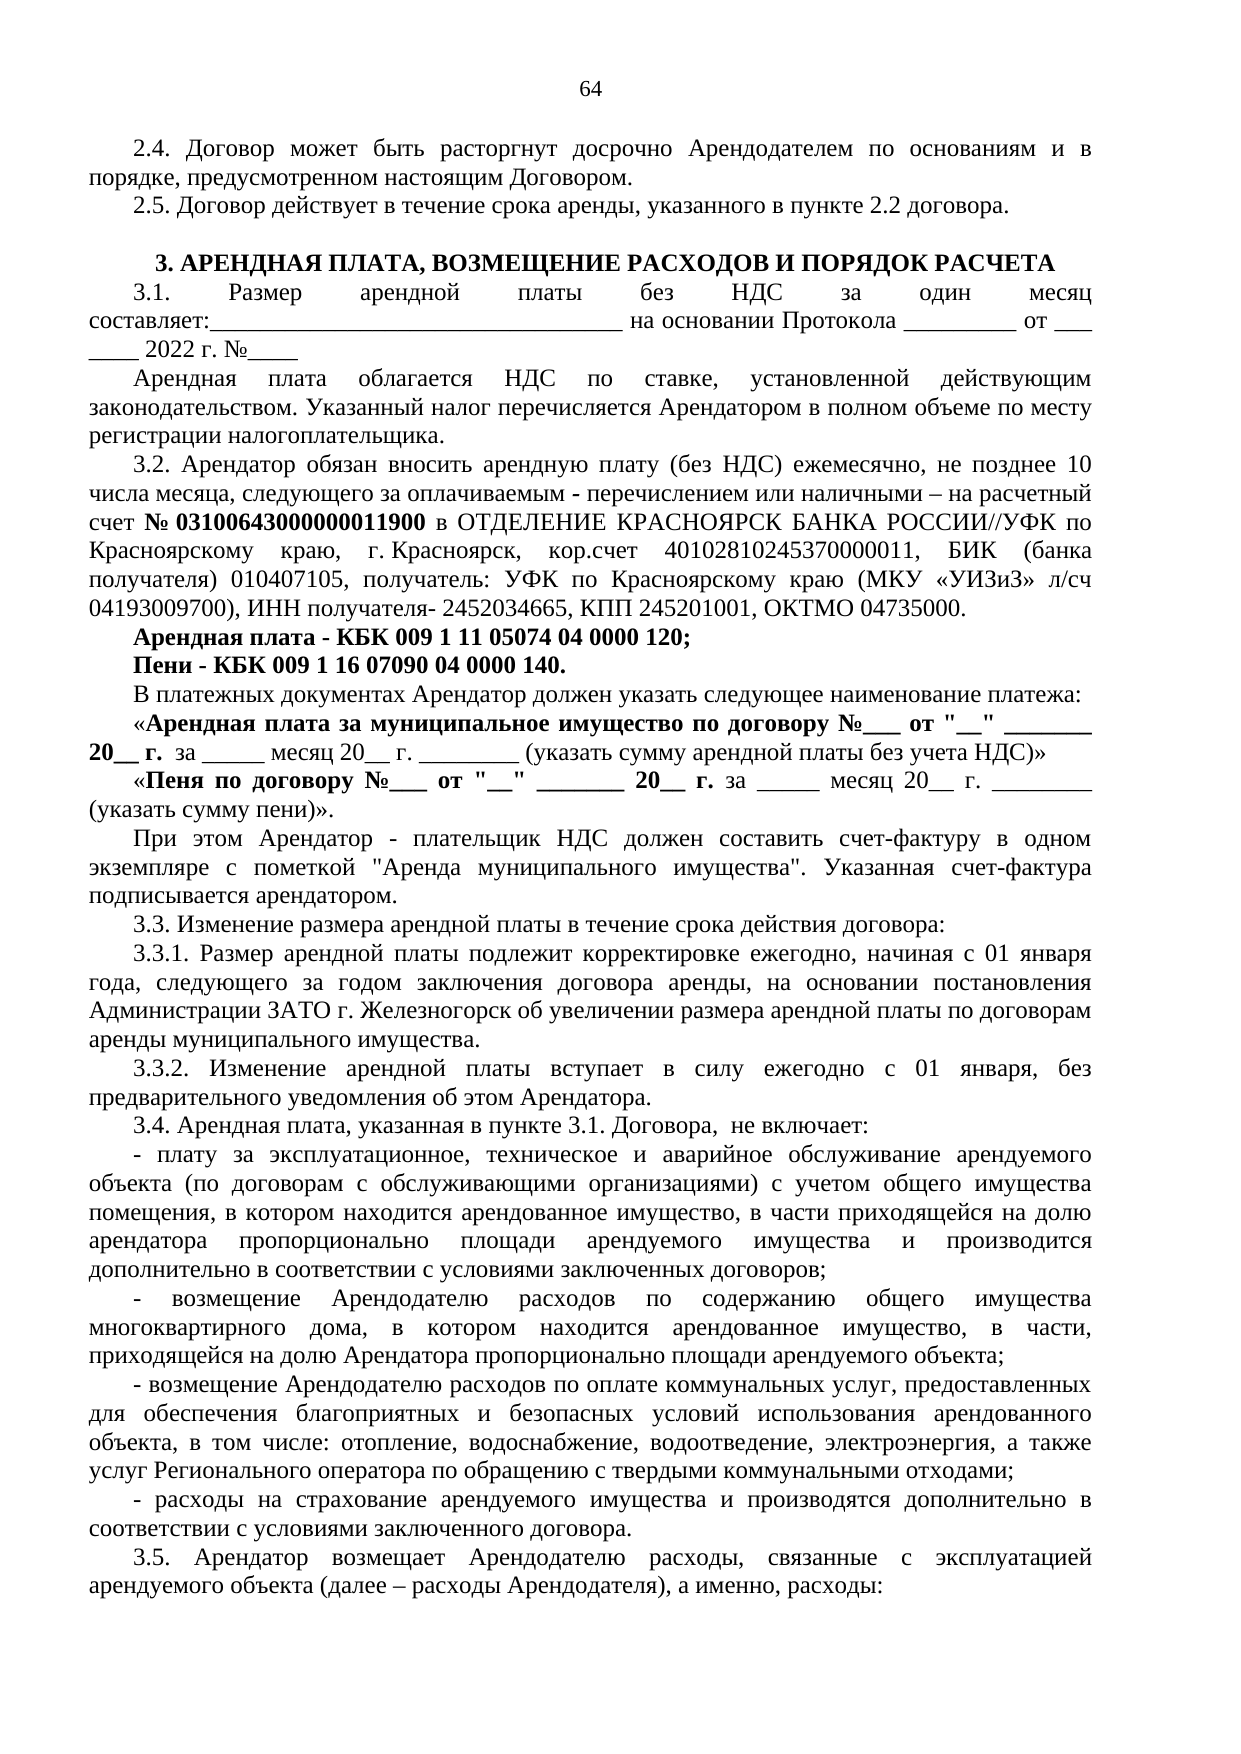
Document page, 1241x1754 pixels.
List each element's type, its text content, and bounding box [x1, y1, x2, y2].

text 2.5. Договор действует в течение срока аренды, указанного в пункте 2.2 договора. [88, 190, 1092, 219]
text При этом Арендатор - плательщик НДС должен составить счет-фактуру в одном экземпляре с пометкой "Аренда муниципального имущества". Указанная счет-фактура подписывается арендатором. [88, 823, 1092, 909]
text В платежных документах Арендатор должен указать следующее наименование платежа: [88, 679, 1092, 708]
text - возмещение Арендодателю расходов по оплате коммунальных услуг, предоставленных для обеспечения благоприятных и безопасных условий использования арендованного объекта, в том числе: отопление, водоснабжение, водоотведение, электроэнергия, а также услуг Регионального оператора по обращению с твердыми коммунальными отходами; [88, 1369, 1092, 1484]
text 3.1. Размер арендной платы без НДС за один месяц составляет:_________________________________ на основании Протокола _________ от ___ ____ 2022 г. №____ [88, 277, 1092, 363]
text «Арендная плата за муниципальное имущество по договору №___ от "__" _______ 20__ г. за _____ месяц 20__ г. ________ (указать сумму арендной платы без учета НДС)» [88, 708, 1092, 765]
text Пени - КБК 009 1 16 07090 04 0000 140. [88, 650, 1092, 679]
text - возмещение Арендодателю расходов по содержанию общего имущества многоквартирного дома, в котором находится арендованное имущество, в части, приходящейся на долю Арендатора пропорционально площади арендуемого объекта; [88, 1283, 1092, 1369]
text - расходы на страхование арендуемого имущества и производятся дополнительно в соответствии с условиями заключенного договора. [88, 1484, 1092, 1542]
text 3.3.2. Изменение арендной платы вступает в силу ежегодно с 01 января, без предварительного уведомления об этом Арендатора. [88, 1053, 1092, 1110]
text 3. АРЕНДНАЯ ПЛАТА, ВОЗМЕЩЕНИЕ РАСХОДОВ И ПОРЯДОК РАСЧЕТА [88, 248, 1092, 277]
text 3.3.1. Размер арендной платы подлежит корректировке ежегодно, начиная с 01 января года, следующего за годом заключения договора аренды, на основании постановления Администрации ЗАТО г. Железногорск об увеличении размера арендной платы по договорам аренды муниципального имущества. [88, 938, 1092, 1053]
text Арендная плата облагается НДС по ставке, установленной действующим законодательством. Указанный налог перечисляется Арендатором в полном объеме по месту регистрации налогоплательщика. [88, 363, 1092, 449]
text Арендная плата - КБК 009 1 11 05074 04 0000 120; [88, 622, 1092, 650]
text «Пеня по договору №___ от "__" _______ 20__ г. за _____ месяц 20__ г. ________ (указать сумму пени)». [88, 765, 1092, 823]
text 2.4. Договор может быть расторгнут досрочно Арендодателем по основаниям и в порядке, предусмотренном настоящим Договором. [88, 133, 1092, 190]
list - плату за эксплуатационное, техническое и аварийное обслуживание арендуемого объекта (по договорам с обслуживающими организациями) с учетом общего имущества помещения, в котором находится арендованное имущество, в части приходящейся на долю арендатора пропорционально площади арендуемого имущества и производится дополнительно в соответствии с условиями заключенных договоров; [88, 1139, 1092, 1283]
text 3.4. Арендная плата, указанная в пункте 3.1. Договора, не включает: [88, 1110, 1092, 1139]
text 3.5. Арендатор возмещает Арендодателю расходы, связанные с эксплуатацией арендуемого объекта (далее – расходы Арендодателя), а именно, расходы: [88, 1542, 1092, 1599]
text 3.3. Изменение размера арендной платы в течение срока действия договора: [88, 909, 1092, 938]
text 3.2. Арендатор обязан вносить арендную плату (без НДС) ежемесячно, не позднее 10 числа месяца, следующего за оплачиваемым - перечислением или наличными – на расчетный счет № 03100643000000011900 в ОТДЕЛЕНИЕ КРАСНОЯРСК БАНКА РОССИИ//УФК по Красноярскому краю, г. Красноярск, кор.счет 40102810245370000011, БИК (банка получателя) 010407105, получатель: УФК по Красноярскому краю (МКУ «УИЗиЗ» л/сч 04193009700), ИНН получателя- 2452034665, КПП 245201001, ОКТМО 04735000. [88, 449, 1092, 622]
